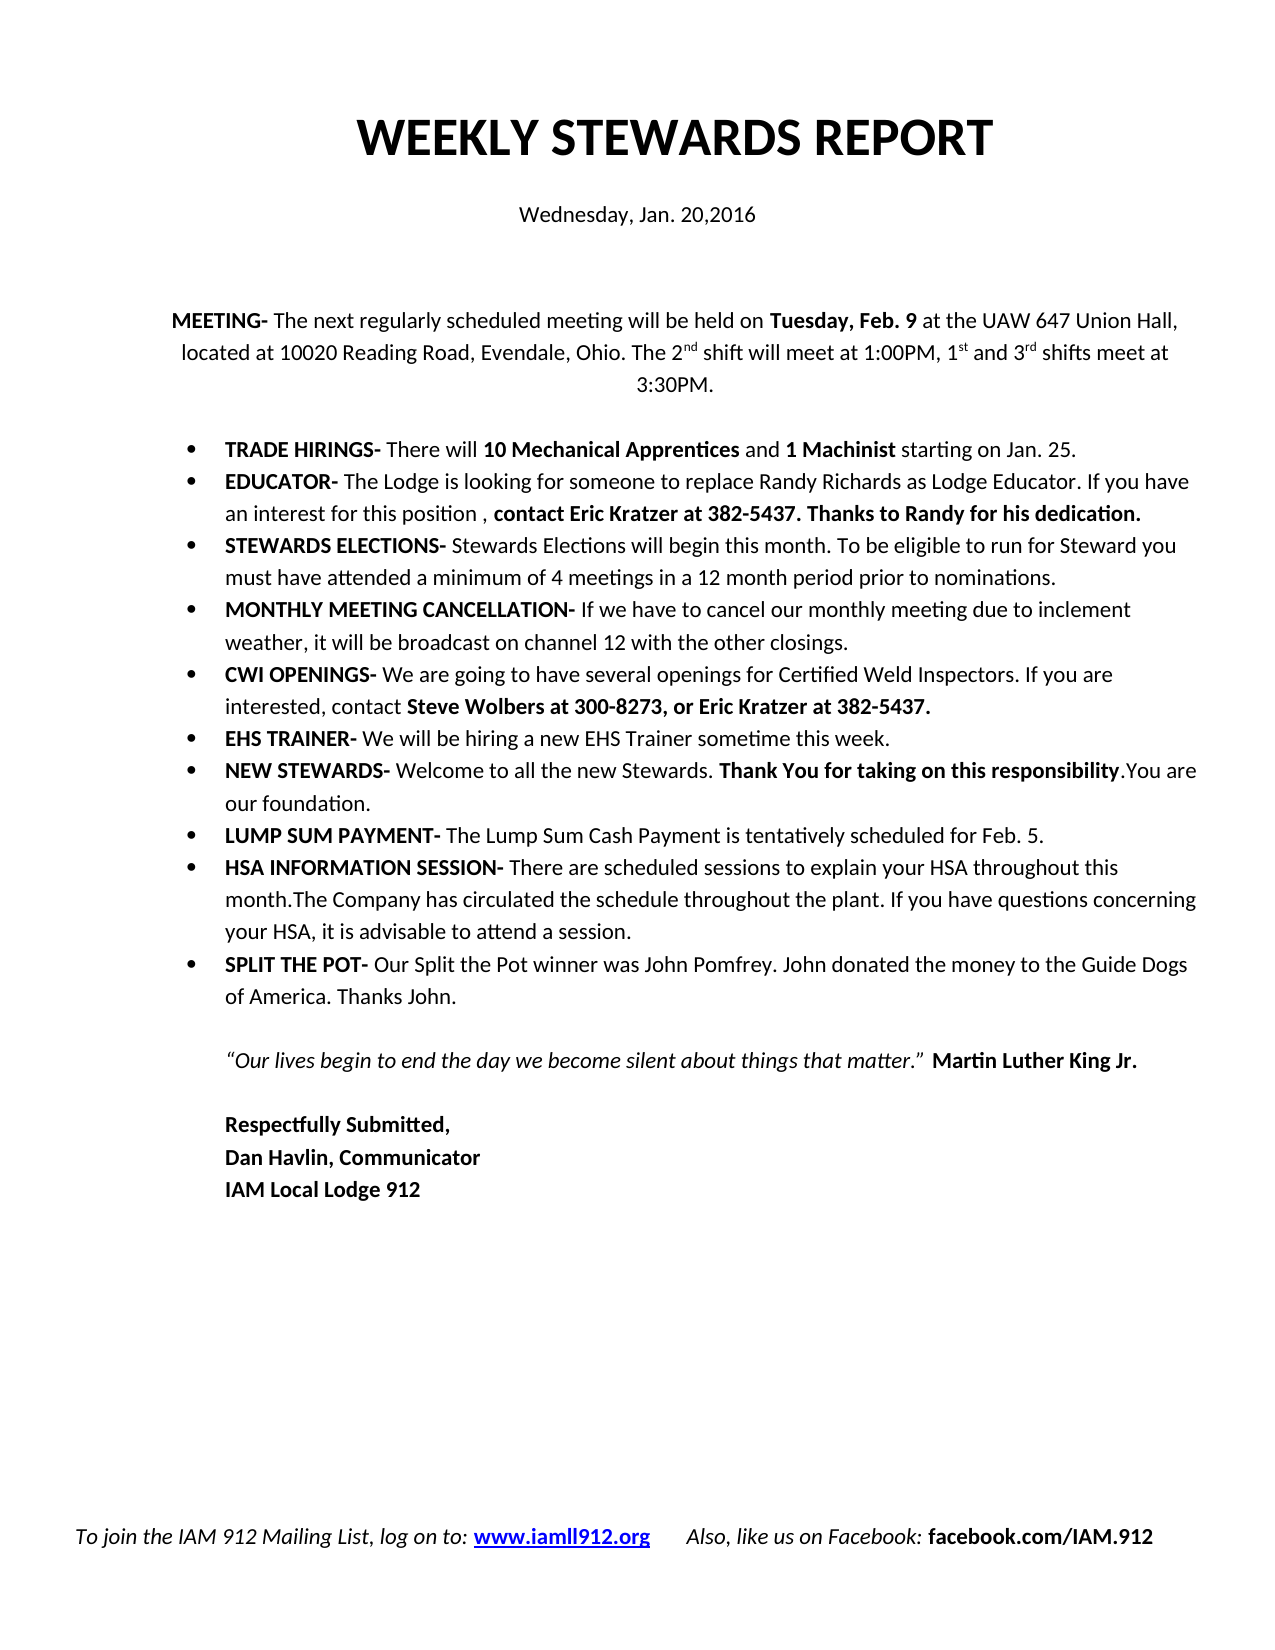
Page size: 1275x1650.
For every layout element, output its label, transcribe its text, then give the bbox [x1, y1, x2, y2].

list MONTHLY MEETING CANCELLATION- If we have to cancel our monthly meeting due to inclement weather, it will be broadcast on channel 12 with the other closings. [187, 596, 1200, 656]
list Respectfully Submitted, [225, 1111, 1200, 1139]
text Wednesday, Jan. 20,2016 [75, 200, 1200, 228]
list IAM Local Lodge 912 [225, 1175, 1200, 1203]
list EDUCATOR- The Lodge is looking for someone to replace Randy Richards as Lodge Educator. If you have an interest for this position , contact Eric Kratzer at 382-5437. Thanks to Randy for his dedication. [187, 467, 1200, 527]
list Dan Havlin, Communicator [225, 1143, 1200, 1171]
list NEW STEWARDS- Welcome to all the new Stewards. Thank You for taking on this responsibility.You are our foundation. [187, 757, 1200, 817]
list WEEKLY STEWARDS REPORT [150, 103, 1200, 169]
list “Our lives begin to end the day we become silent about things that matter.” Martin Luther King Jr. [225, 1046, 1200, 1074]
list MEETING- The next regularly scheduled meeting will be held on Tuesday, Feb. 9 at the UAW 647 Union Hall, located at 10020 Reading Road, Evendale, Ohio. The 2nd shift will meet at 1:00PM, 1st and 3rd shifts meet at 3:30PM. [150, 306, 1200, 398]
list CWI OPENINGS- We are going to have several openings for Certified Weld Inspectors. If you are interested, contact Steve Wolbers at 300-8273, or Eric Kratzer at 382-5437. [187, 660, 1200, 720]
list LUMP SUM PAYMENT- The Lump Sum Cash Payment is tentatively scheduled for Feb. 5. [187, 821, 1200, 849]
list SPLIT THE POT- Our Split the Pot winner was John Pomfrey. John donated the money to the Guide Dogs of America. Thanks John. [187, 950, 1200, 1010]
list STEWARDS ELECTIONS- Stewards Elections will begin this month. To be eligible to run for Steward you must have attended a minimum of 4 meetings in a 12 month period prior to nominations. [187, 531, 1200, 591]
list HSA INFORMATION SESSION- There are scheduled sessions to explain your HSA throughout this month.The Company has circulated the schedule throughout the plant. If you have questions concerning your HSA, it is advisable to attend a session. [187, 853, 1200, 946]
list TRADE HIRINGS- There will 10 Mechanical Apprentices and 1 Machinist starting on Jan. 25. [187, 435, 1200, 463]
list EHS TRAINER- We will be hiring a new EHS Trainer sometime this week. [187, 724, 1200, 752]
